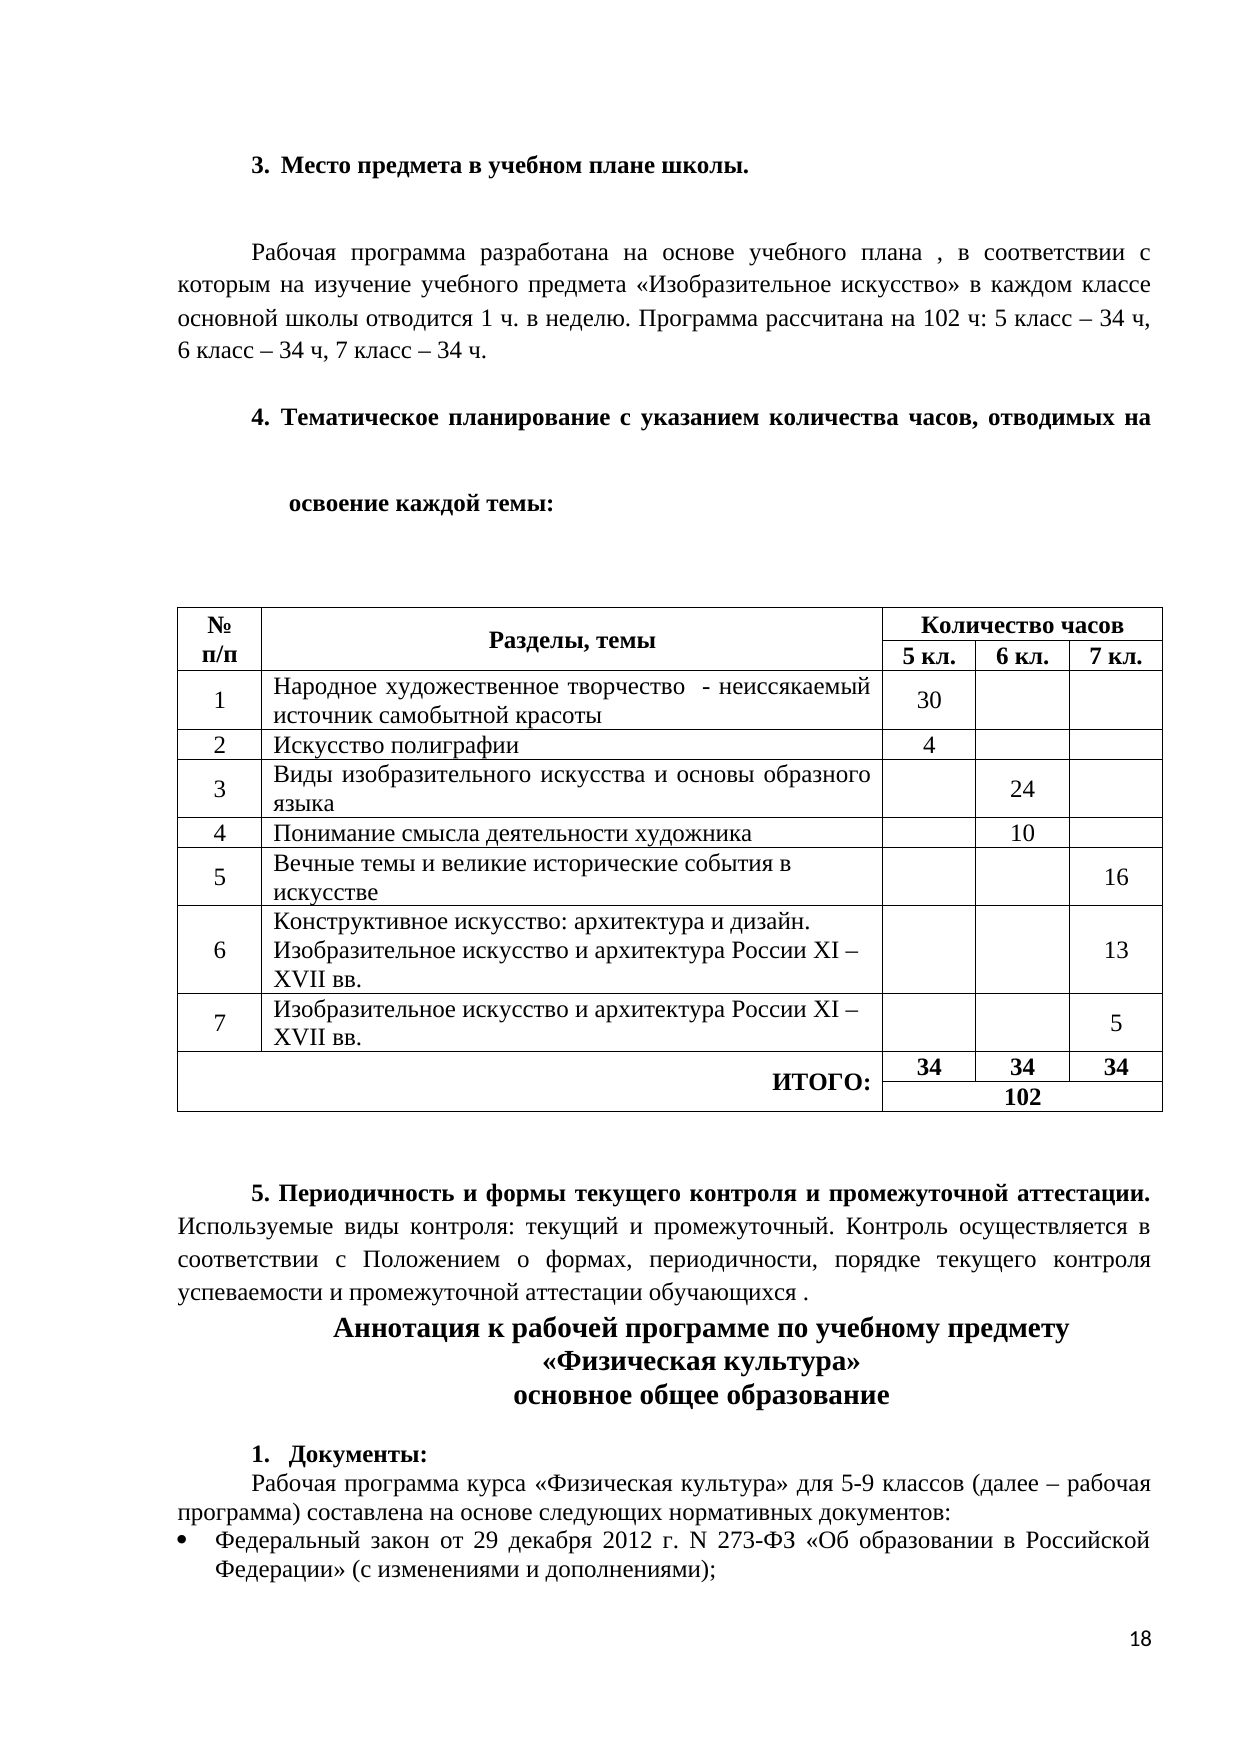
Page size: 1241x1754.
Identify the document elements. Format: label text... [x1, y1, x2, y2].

table_cell Конструктивное искусство: архитектура и дизайн. Изобразительное искусство и архитектура России XI –XVII вв. [262, 906, 882, 993]
table_cell 2 [178, 730, 261, 758]
text Аннотация к рабочей программе по учебному предмету [177, 1310, 1152, 1343]
table_cell [1070, 760, 1162, 817]
list Тематическое планирование с указанием количества часов, отводимых на освоение каждой темы: [251, 402, 1152, 517]
table_header Разделы, темы [262, 608, 882, 670]
table_cell Народное художественное творчество - неиссякаемый источник самобытной красоты [262, 671, 882, 729]
list Федеральный закон от 29 декабря 2012 г. N 273-ФЗ «Об образовании в Российской Федерации» (с изменениями и дополнениями); [177, 1526, 1152, 1583]
table_cell 10 [976, 818, 1069, 847]
table_cell [883, 994, 975, 1051]
text Рабочая программа разработана на основе учебного плана , в соответствии с которым на изучение учебного предмета «Изобразительное искусство» в каждом классе основной школы отводится 1 ч. в неделю. Программа рассчитана на 102 ч: 5 класс – 34 ч, 6 класс – 34 ч, 7 класс – 34 ч. [177, 237, 1152, 364]
table_cell [1070, 730, 1162, 758]
table_cell 5 [178, 848, 261, 905]
table_cell 24 [976, 760, 1069, 817]
table_cell 102 [883, 1082, 1162, 1111]
table_cell [1070, 818, 1162, 847]
list Документы: [251, 1439, 1152, 1468]
table_cell [976, 848, 1069, 905]
table_cell Виды изобразительного искусства и основы образного языка [262, 760, 882, 817]
table_cell 7 кл. [1070, 641, 1162, 670]
table_cell 3 [178, 760, 261, 817]
table_cell [976, 994, 1069, 1051]
table_cell [976, 671, 1069, 729]
table_header № п/п [178, 608, 261, 670]
text основное общее образование [177, 1377, 1152, 1411]
table_cell 34 [883, 1052, 975, 1081]
table_cell [883, 760, 975, 817]
table_cell Вечные темы и великие исторические события в искусстве [262, 848, 882, 905]
table_cell 16 [1070, 848, 1162, 905]
table_cell 1 [178, 671, 261, 729]
table_cell 6 кл. [976, 641, 1069, 670]
table_cell 6 [178, 906, 261, 993]
table_cell Изобразительное искусство и архитектура России XI –XVII вв. [262, 994, 882, 1051]
table_cell 30 [883, 671, 975, 729]
text «Физическая культура» [177, 1343, 1152, 1377]
table_cell Понимание смысла деятельности художника [262, 818, 882, 847]
table_cell 34 [976, 1052, 1069, 1081]
table_cell 4 [883, 730, 975, 758]
table_cell [976, 906, 1069, 993]
text 5. Периодичность и формы текущего контроля и промежуточной аттестации. Используемые виды контроля: текущий и промежуточный. Контроль осуществляется в соответствии с Положением о формах, периодичности, порядке текущего контроля успеваемости и промежуточной аттестации обучающихся . [177, 1178, 1152, 1306]
table_cell ИТОГО: [178, 1052, 882, 1111]
table_cell 4 [178, 818, 261, 847]
table_header Количество часов [883, 608, 1162, 640]
table_cell [1070, 671, 1162, 729]
table_cell [883, 818, 975, 847]
table_cell 5 кл. [883, 641, 975, 670]
list Место предмета в учебном плане школы. [177, 150, 1152, 179]
table_cell 13 [1070, 906, 1162, 993]
table_cell 34 [1070, 1052, 1162, 1081]
table_cell [976, 730, 1069, 758]
table_cell Искусство полиграфии [262, 730, 882, 758]
table_cell [883, 848, 975, 905]
table_cell [883, 906, 975, 993]
text Рабочая программа курса «Физическая культура» для 5-9 классов (далее – рабочая программа) составлена на основе следующих нормативных документов: [177, 1468, 1152, 1526]
table_cell 7 [178, 994, 261, 1051]
table_cell 5 [1070, 994, 1162, 1051]
